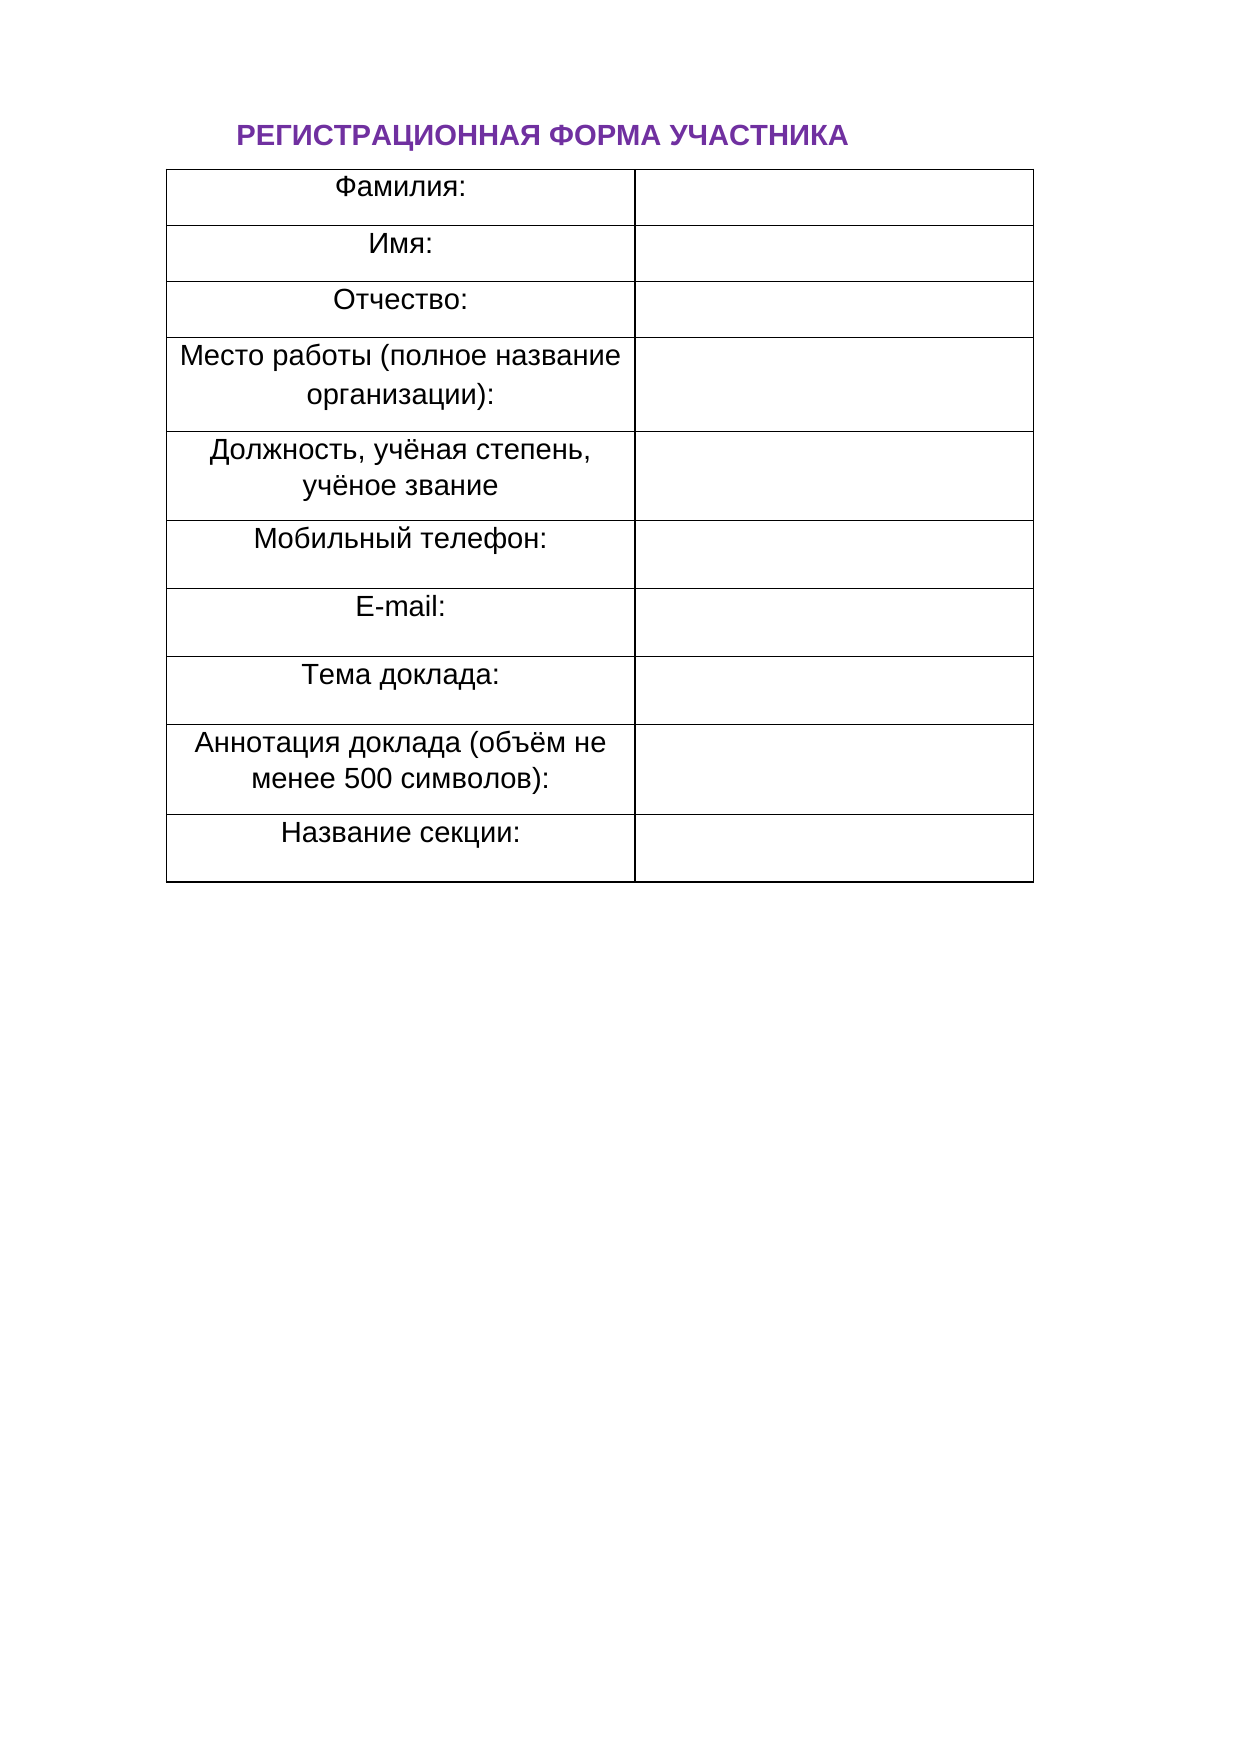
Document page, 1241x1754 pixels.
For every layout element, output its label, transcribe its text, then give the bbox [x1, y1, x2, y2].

text Регистрационная форма участника [177, 118, 1152, 152]
table_cell Отчество: [167, 282, 634, 337]
table_cell Должность, учёная степень, учёное звание [167, 432, 634, 520]
table_cell [636, 521, 1033, 588]
table_cell Аннотация доклада (объём не менее 500 символов): [167, 725, 634, 813]
table_cell [636, 282, 1033, 337]
table_cell E-mail: [167, 589, 634, 656]
table_cell Название секции: [167, 815, 634, 881]
table_cell [636, 657, 1033, 724]
table_cell [636, 338, 1033, 431]
table_cell [636, 226, 1033, 281]
table_cell [636, 589, 1033, 656]
table_cell Имя: [167, 226, 634, 281]
table_cell Место работы (полное название организации): [167, 338, 634, 431]
table_header Фамилия: [167, 170, 634, 225]
table_cell Тема доклада: [167, 657, 634, 724]
table_cell [636, 432, 1033, 520]
table_cell Мобильный телефон: [167, 521, 634, 588]
table_cell [636, 815, 1033, 881]
table_header [636, 170, 1033, 225]
table_cell [636, 725, 1033, 813]
